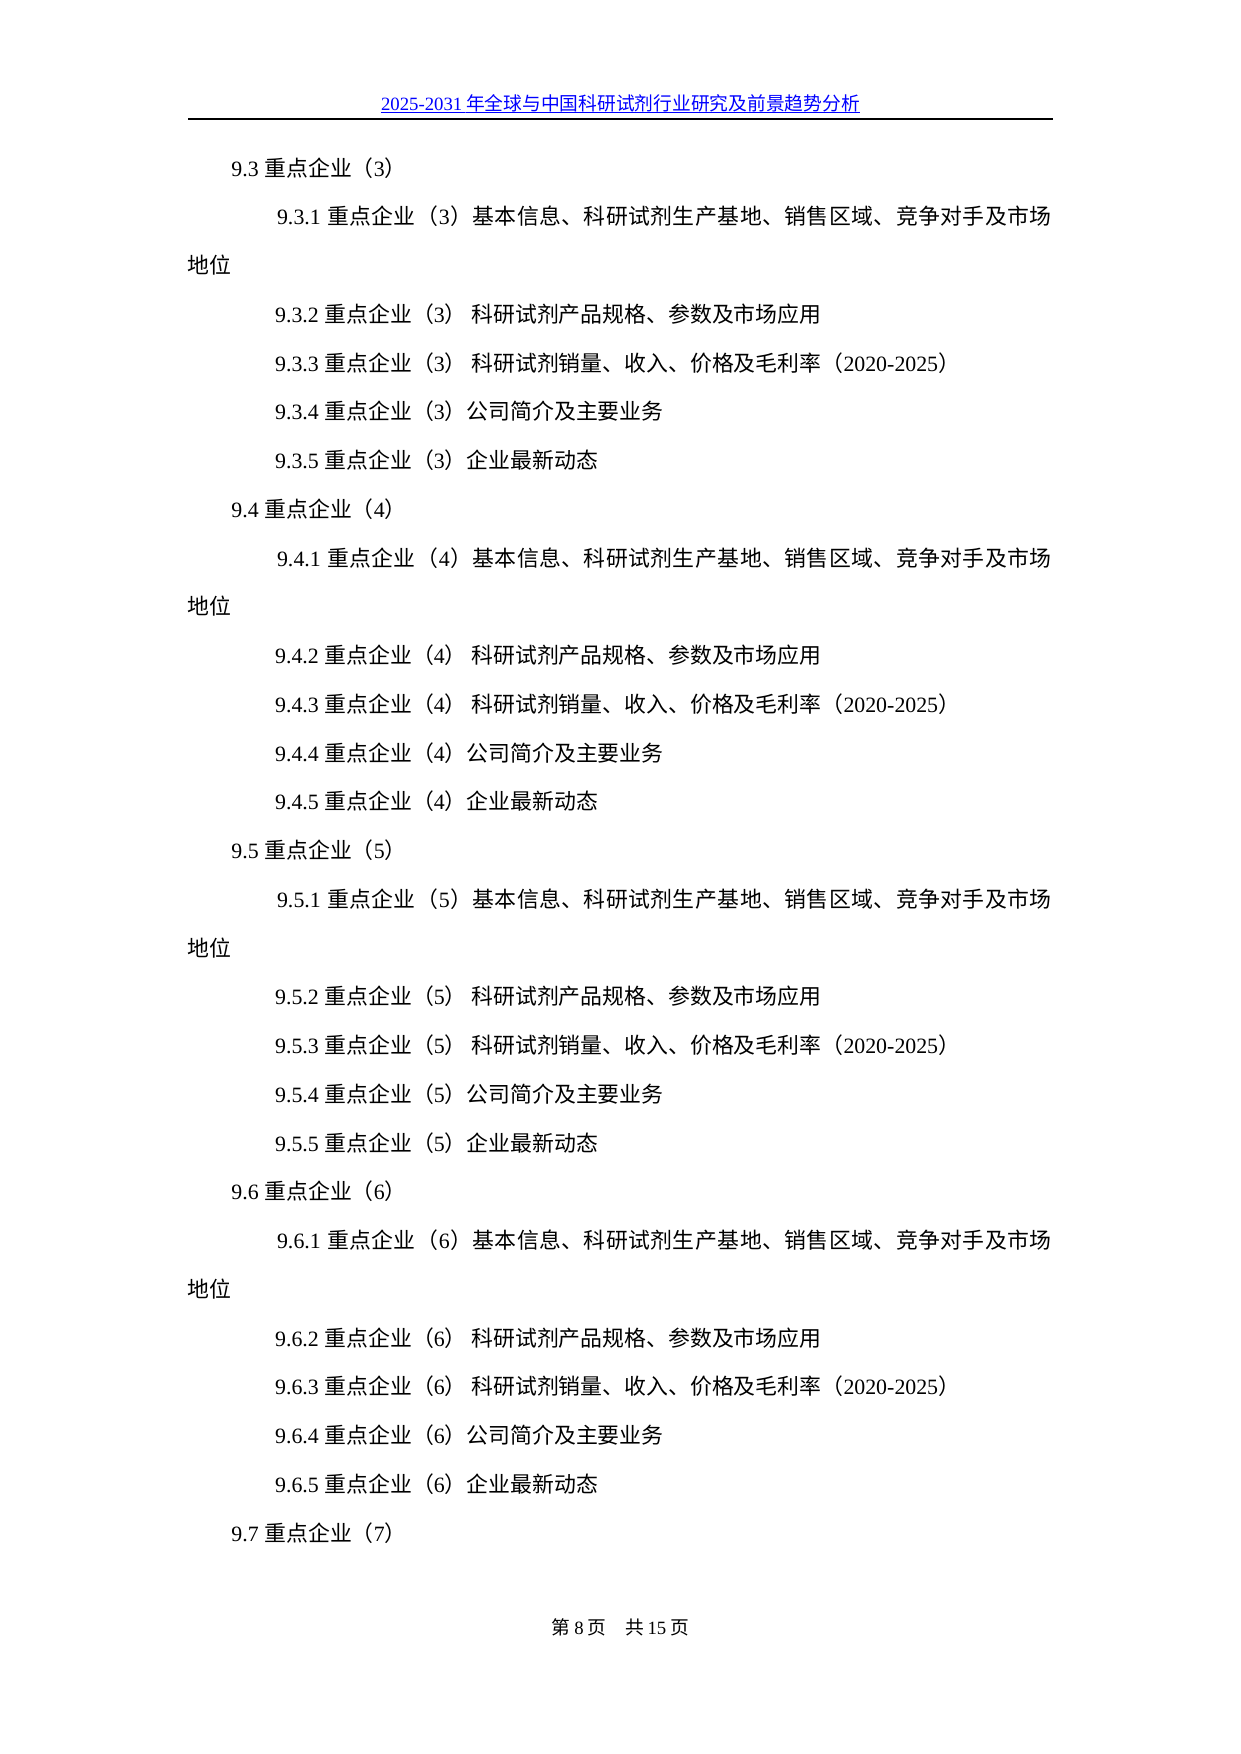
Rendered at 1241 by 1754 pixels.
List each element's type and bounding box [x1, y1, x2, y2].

text [187, 150, 1053, 1548]
